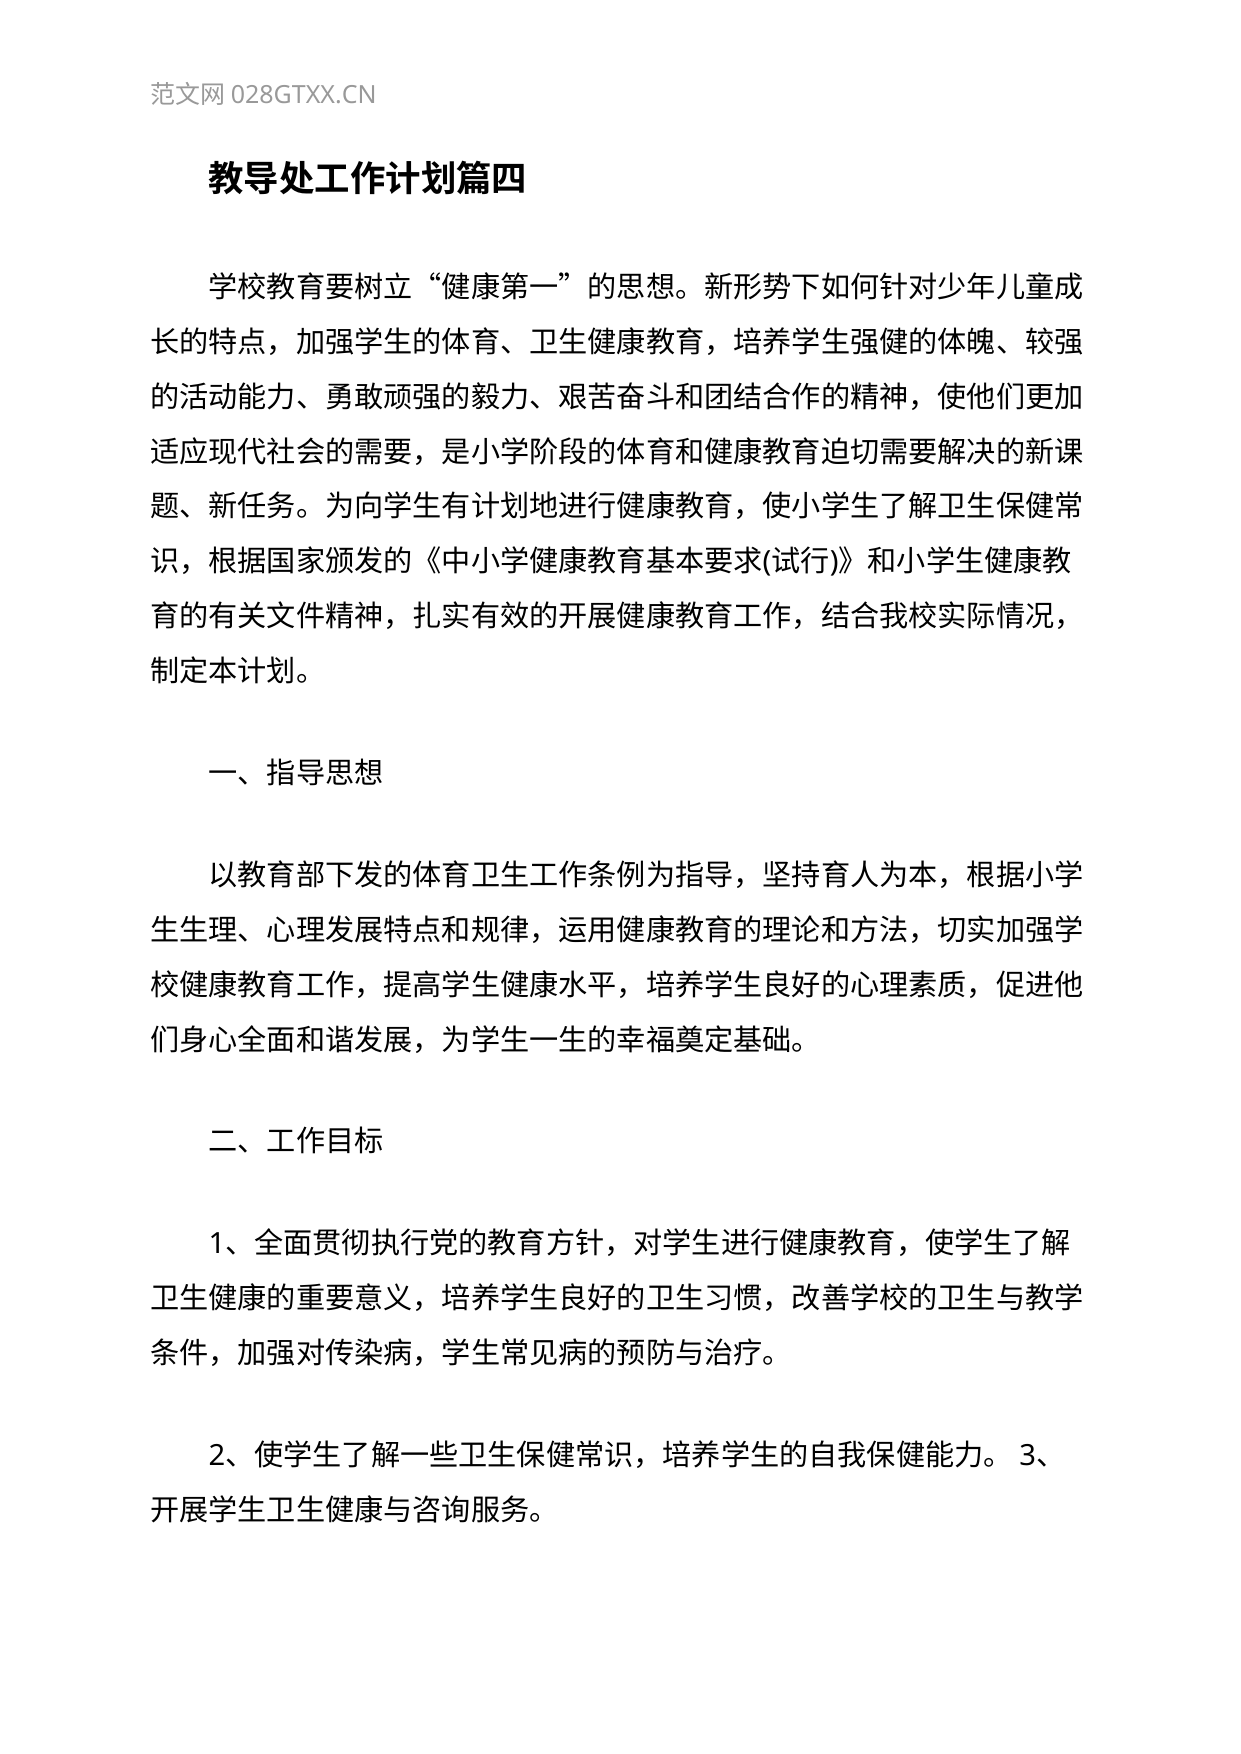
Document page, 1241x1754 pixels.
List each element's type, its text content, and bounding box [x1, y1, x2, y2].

text 二、工作目标 [150, 1118, 1090, 1160]
text 一、指导思想 [150, 749, 1090, 792]
text 教导处工作计划篇四 [150, 150, 1090, 201]
text 2、使学生了解一些卫生保健常识，培养学生的自我保健能力。 3、开展学生卫生健康与咨询服务。 [150, 1431, 1090, 1528]
text 1、全面贯彻执行党的教育方针，对学生进行健康教育，使学生了解卫生健康的重要意义，培养学生良好的卫生习惯，改善学校的卫生与教学条件，加强对传染病，学生常见病的预防与治疗。 [150, 1219, 1090, 1372]
text 学校教育要树立“健康第一”的思想。新形势下如何针对少年儿童成长的特点，加强学生的体育、卫生健康教育，培养学生强健的体魄、较强的活动能力、勇敢顽强的毅力、艰苦奋斗和团结合作的精神，使他们更加适应现代社会的需要，是小学阶段的体育和健康教育迫切需要解决的新课题、新任务。为向学生有计划地进行健康教育，使小学生了解卫生保健常识，根据国家颁发的《中小学健康教育基本要求(试行)》和小学生健康教育的有关文件精神，扎实有效的开展健康教育工作，结合我校实际情况，制定本计划。 [150, 263, 1090, 690]
text 以教育部下发的体育卫生工作条例为指导，坚持育人为本，根据小学生生理、心理发展特点和规律，运用健康教育的理论和方法，切实加强学校健康教育工作，提高学生健康水平，培养学生良好的心理素质，促进他们身心全面和谐发展，为学生一生的幸福奠定基础。 [150, 851, 1090, 1058]
